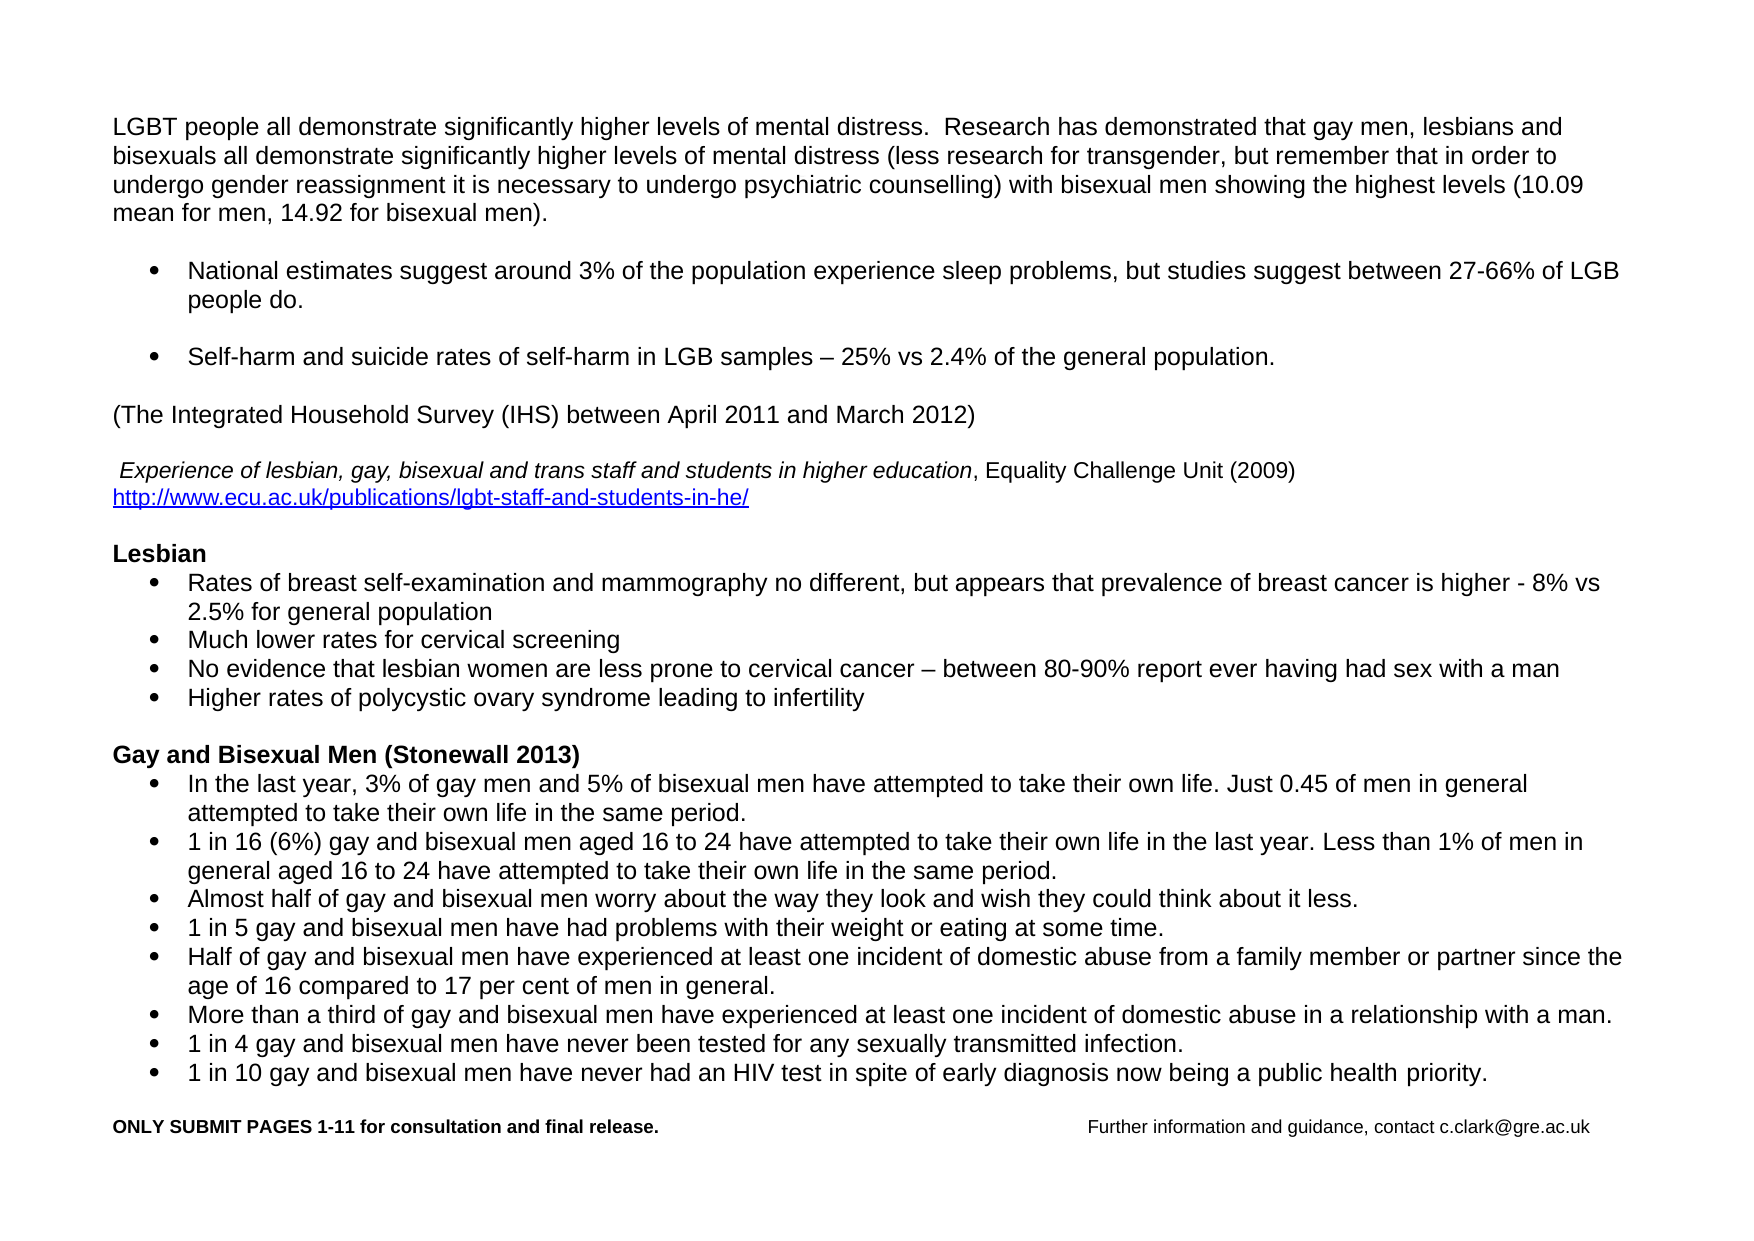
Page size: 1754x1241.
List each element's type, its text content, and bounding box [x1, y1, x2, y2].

text More than a third of gay and bisexual men have experienced at least one incident of domestic abuse in a relationship with a man. [150, 1000, 1642, 1029]
text 1 in 4 gay and bisexual men have never been tested for any sexually transmitted infection. [150, 1029, 1642, 1057]
list Self-harm and suicide rates of self-harm in LGB samples – 25% vs 2.4% of the general population. [150, 342, 1642, 371]
text Higher rates of polycystic ovary syndrome leading to infertility [150, 683, 1642, 712]
text Lesbian [112, 539, 1642, 568]
text LGBT people all demonstrate significantly higher levels of mental distress. Research has demonstrated that gay men, lesbians and bisexuals all demonstrate significantly higher levels of mental distress (less research for transgender, but remember that in order to undergo gender reassignment it is necessary to undergo psychiatric counselling) with bisexual men showing the highest levels (10.09 mean for men, 14.92 for bisexual men). [112, 112, 1642, 227]
text 1 in 5 gay and bisexual men have had problems with their weight or eating at some time. [150, 913, 1642, 942]
text Half of gay and bisexual men have experienced at least one incident of domestic abuse from a family member or partner since the age of 16 compared to 17 per cent of men in general. [150, 942, 1642, 1000]
text 1 in 10 gay and bisexual men have never had an HIV test in spite of early diagnosis now being a public health priority. [150, 1057, 1642, 1086]
text Almost half of gay and bisexual men worry about the way they look and wish they could think about it less. [150, 884, 1642, 913]
text No evidence that lesbian women are less prone to cervical cancer – between 80-90% report ever having had sex with a man [150, 654, 1642, 683]
text (The Integrated Household Survey (IHS) between April 2011 and March 2012) [112, 400, 1642, 429]
text Much lower rates for cervical screening [150, 625, 1642, 654]
text Rates of breast self-examination and mammography no different, but appears that prevalence of breast cancer is higher - 8% vs 2.5% for general population [150, 568, 1642, 625]
text In the last year, 3% of gay men and 5% of bisexual men have attempted to take their own life. Just 0.45 of men in general attempted to take their own life in the same period. [150, 769, 1642, 827]
text Gay and Bisexual Men (Stonewall 2013) [112, 741, 1642, 769]
list National estimates suggest around 3% of the population experience sleep problems, but studies suggest between 27-66% of LGB people do. [150, 256, 1642, 313]
text 1 in 16 (6%) gay and bisexual men aged 16 to 24 have attempted to take their own life in the last year. Less than 1% of men in general aged 16 to 24 have attempted to take their own life in the same period. [150, 827, 1642, 884]
text Experience of lesbian, gay, bisexual and trans staff and students in higher education, Equality Challenge Unit (2009) http://www.ecu.ac.uk/publications/lgbt-staff-and-students-in-he/ [112, 457, 1642, 510]
